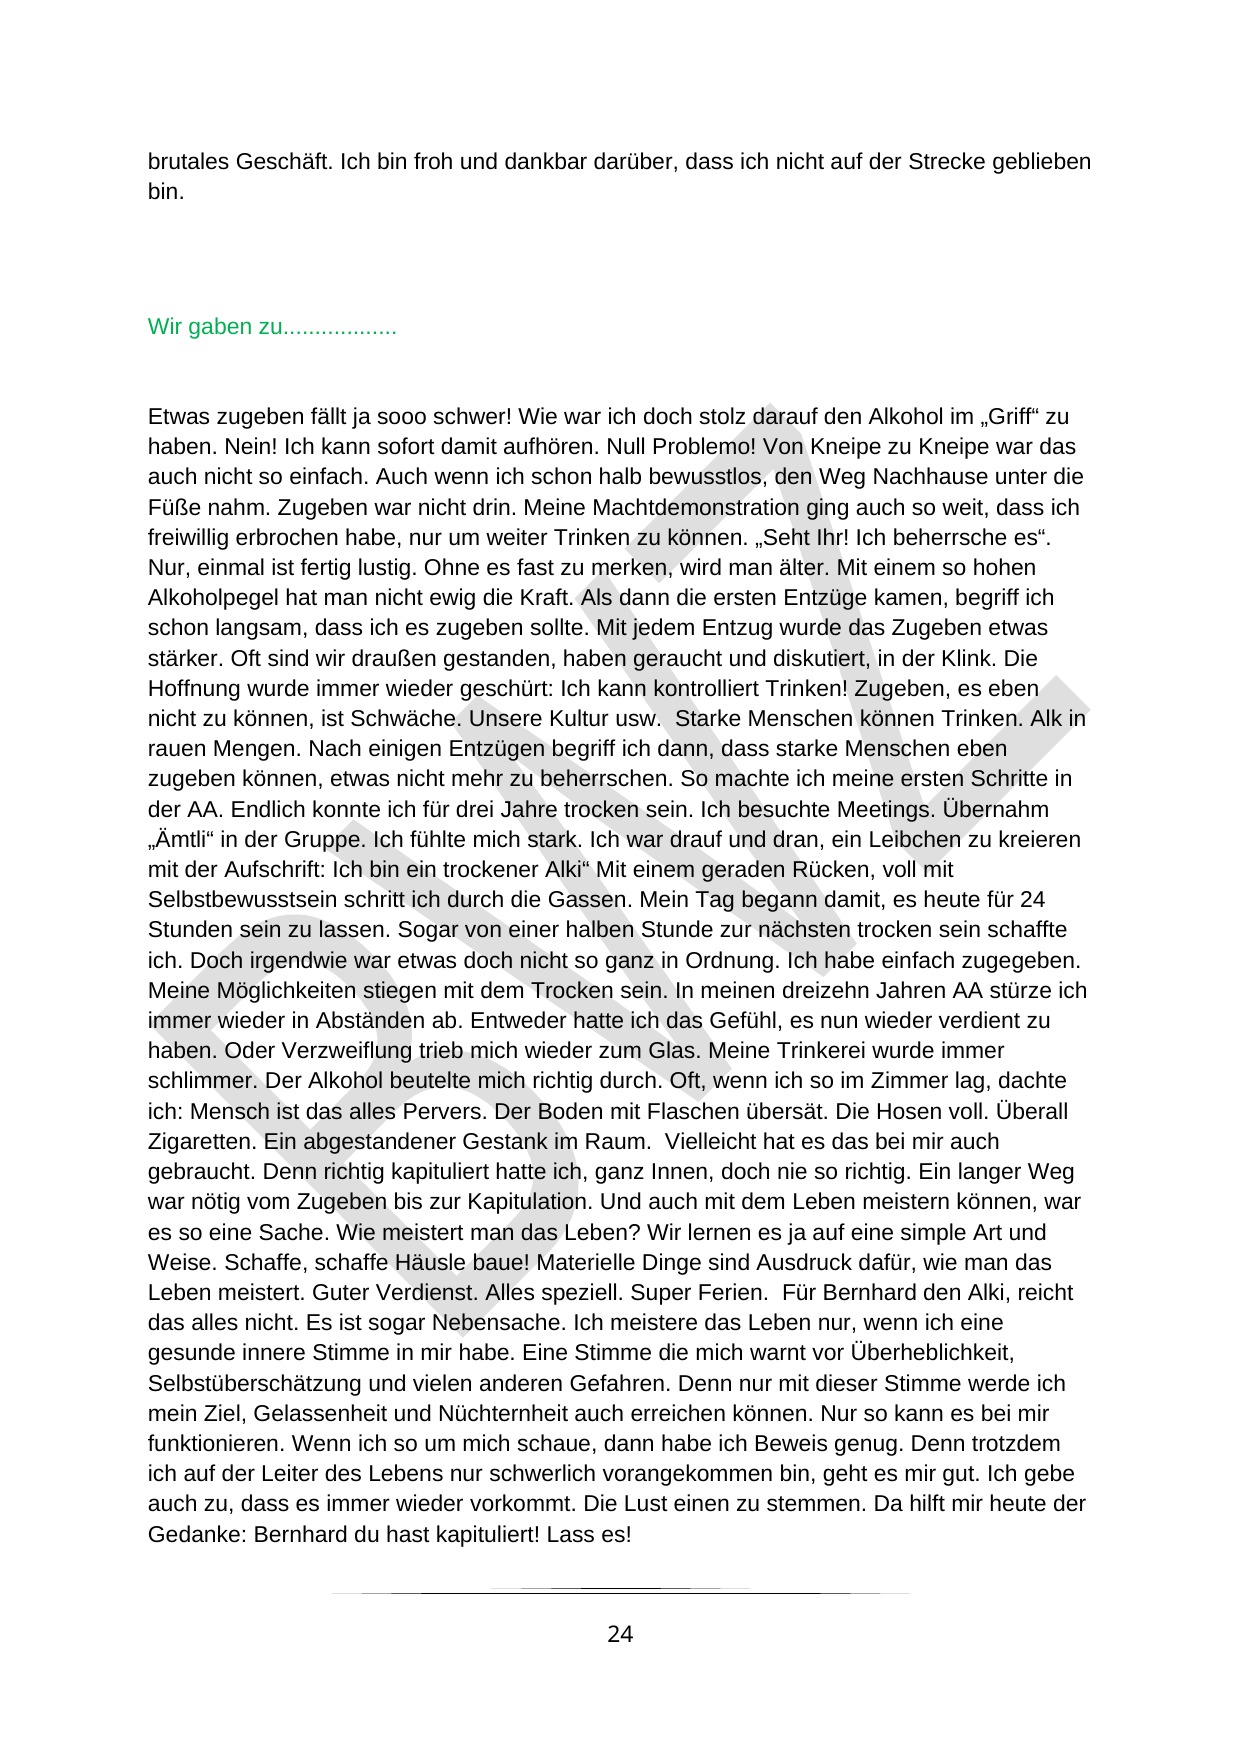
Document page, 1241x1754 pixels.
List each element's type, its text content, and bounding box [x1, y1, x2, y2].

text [148, 148, 1093, 204]
text Etwas zugeben fällt ja sooo schwer! Wie war ich doch stolz darauf den Alkohol im „Griff“ zu haben. Nein! Ich kann sofort damit aufhören. Null Problemo! Von Kneipe zu Kneipe war das auch nicht so einfach. Auch wenn ich schon halb bewusstlos, den Weg Nachhause unter die Füße nahm. Zugeben war nicht drin. Meine Machtdemonstration ging auch so weit, dass ich freiwillig erbrochen habe, nur um weiter Trinken zu können. „Seht Ihr! Ich beherrsche es“. Nur, einmal ist fertig lustig. Ohne es fast zu merken, wird man älter. Mit einem so hohen Alkoholpegel hat man nicht ewig die Kraft. Als dann die ersten Entzüge kamen, begriff ich schon langsam, dass ich es zugeben sollte. Mit jedem Entzug wurde das Zugeben etwas stärker. Oft sind wir draußen gestanden, haben geraucht und diskutiert, in der Klink. Die Hoffnung wurde immer wieder geschürt: Ich kann kontrolliert Trinken! Zugeben, es eben nicht zu können, ist Schwäche. Unsere Kultur usw. Starke Menschen können Trinken. Alk in rauen Mengen. Nach einigen Entzügen begriff ich dann, dass starke Menschen eben zugeben können, etwas nicht mehr zu beherrschen. So machte ich meine ersten Schritte in der AA. Endlich konnte ich für drei Jahre trocken sein. Ich besuchte Meetings. Übernahm „Ämtli“ in der Gruppe. Ich fühlte mich stark. Ich war drauf und dran, ein Leibchen zu kreieren mit der Aufschrift: Ich bin ein trockener Alki“ Mit einem geraden Rücken, voll mit Selbstbewusstsein schritt ich durch die Gassen. Mein Tag begann damit, es heute für 24 Stunden sein zu lassen. Sogar von einer halben Stunde zur nächsten trocken sein schaffte ich. Doch irgendwie war etwas doch nicht so ganz in Ordnung. Ich habe einfach zugegeben. Meine Möglichkeiten stiegen mit dem Trocken sein. In meinen dreizehn Jahren AA stürze ich immer wieder in Abständen ab. Entweder hatte ich das Gefühl, es nun wieder verdient zu haben. Oder Verzweiflung trieb mich wieder zum Glas. Meine Trinkerei wurde immer schlimmer. Der Alkohol beutelte mich richtig durch. Oft, wenn ich so im Zimmer lag, dachte ich: Mensch ist das alles Pervers. Der Boden mit Flaschen übersät. Die Hosen voll. Überall Zigaretten. Ein abgestandener Gestank im Raum. Vielleicht hat es das bei mir auch gebraucht. Denn richtig kapituliert hatte ich, ganz Innen, doch nie so richtig. Ein langer Weg war nötig vom Zugeben bis zur Kapitulation. Und auch mit dem Leben meistern können, war es so eine Sache. Wie meistert man das Leben? Wir lernen es ja auf eine simple Art und Weise. Schaffe, schaffe Häusle baue! Materielle Dinge sind Ausdruck dafür, wie man das Leben meistert. Guter Verdienst. Alles speziell. Super Ferien. Für Bernhard den Alki, reicht das alles nicht. Es ist sogar Nebensache. Ich meistere das Leben nur, wenn ich eine gesunde innere Stimme in mir habe. Eine Stimme die mich warnt vor Überheblichkeit, Selbstüberschätzung und vielen anderen Gefahren. Denn nur mit dieser Stimme werde ich mein Ziel, Gelassenheit und Nüchternheit auch erreichen können. Nur so kann es bei mir funktionieren. Wenn ich so um mich schaue, dann habe ich Beweis genug. Denn trotzdem ich auf der Leiter des Lebens nur schwerlich vorangekommen bin, geht es mir gut. Ich gebe auch zu, dass es immer wieder vorkommt. Die Lust einen zu stemmen. Da hilft mir heute der Gedanke: Bernhard du hast kapituliert! Lass es! [148, 403, 1093, 1547]
subtitle Wir gaben zu.................. [148, 313, 1093, 339]
